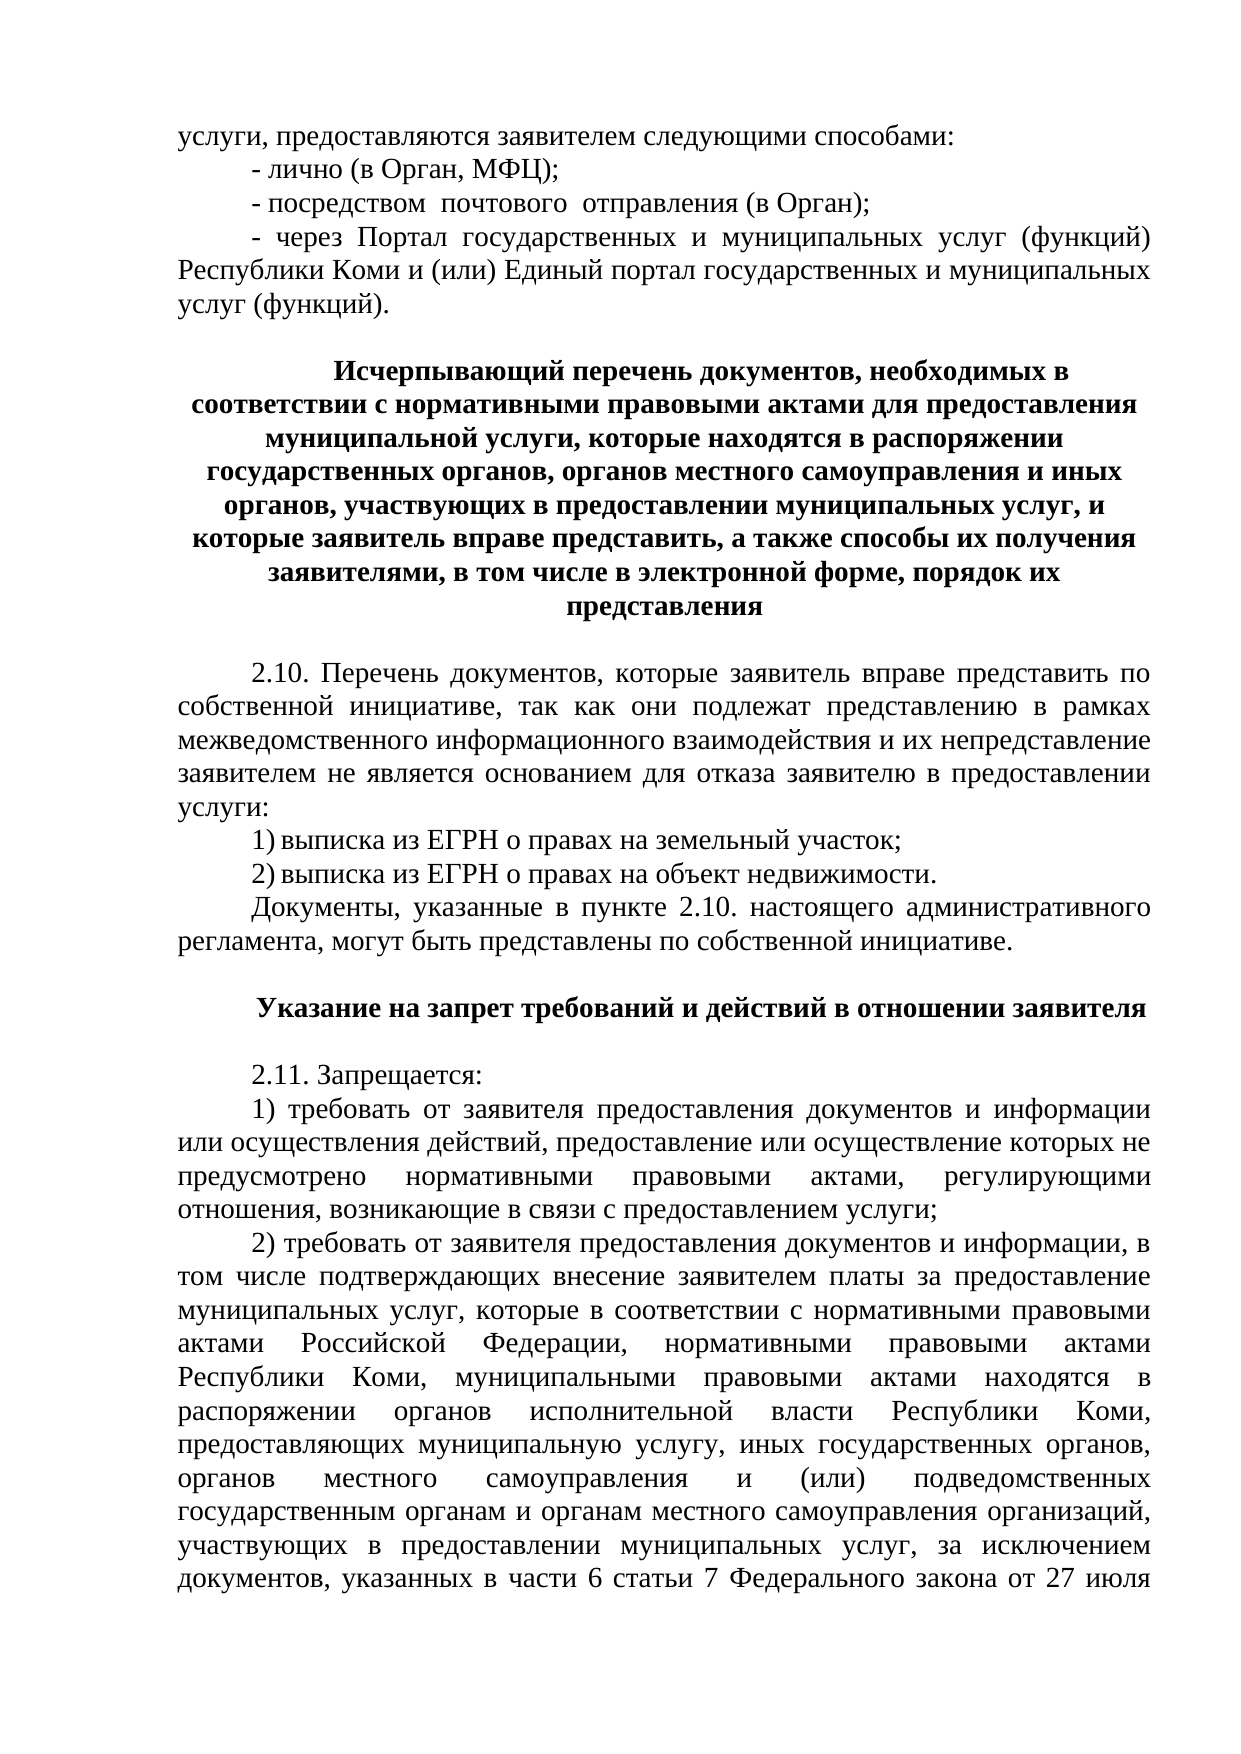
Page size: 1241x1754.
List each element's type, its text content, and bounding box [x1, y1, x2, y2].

text Исчерпывающий перечень документов, необходимых в соответствии с нормативными правовыми актами для предоставления муниципальной услуги, которые находятся в распоряжении государственных органов, органов местного самоуправления и иных органов, участвующих в предоставлении муниципальных услуг, и которые заявитель вправе представить, а также способы их получения заявителями, в том числе в электронной форме, порядок их представления [177, 353, 1152, 621]
text 1) требовать от заявителя предоставления документов и информации или осуществления действий, предоставление или осуществление которых не предусмотрено нормативными правовыми актами, регулирующими отношения, возникающие в связи с предоставлением услуги; [177, 1091, 1152, 1225]
list выписка из ЕГРН о правах на объект недвижимости. [177, 856, 1152, 889]
text 2.11. Запрещается: [177, 1057, 1152, 1091]
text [177, 1225, 1152, 1594]
list выписка из ЕГРН о правах на земельный участок; [177, 822, 1152, 856]
text - лично (в Орган, МФЦ); [177, 152, 1152, 185]
text - посредством почтового отправления (в Орган); [177, 185, 1152, 219]
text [177, 118, 1152, 152]
text 2.10. Перечень документов, которые заявитель вправе представить по собственной инициативе, так как они подлежат представлению в рамках межведомственного информационного взаимодействия и их непредставление заявителем не является основанием для отказа заявителю в предоставлении услуги: [177, 655, 1152, 822]
text Документы, указанные в пункте 2.10. настоящего административного регламента, могут быть представлены по собственной инициативе. [177, 889, 1152, 957]
text Указание на запрет требований и действий в отношении заявителя [177, 990, 1152, 1024]
text - через Портал государственных и муниципальных услуг (функций) Республики Коми и (или) Единый портал государственных и муниципальных услуг (функций). [177, 219, 1152, 319]
